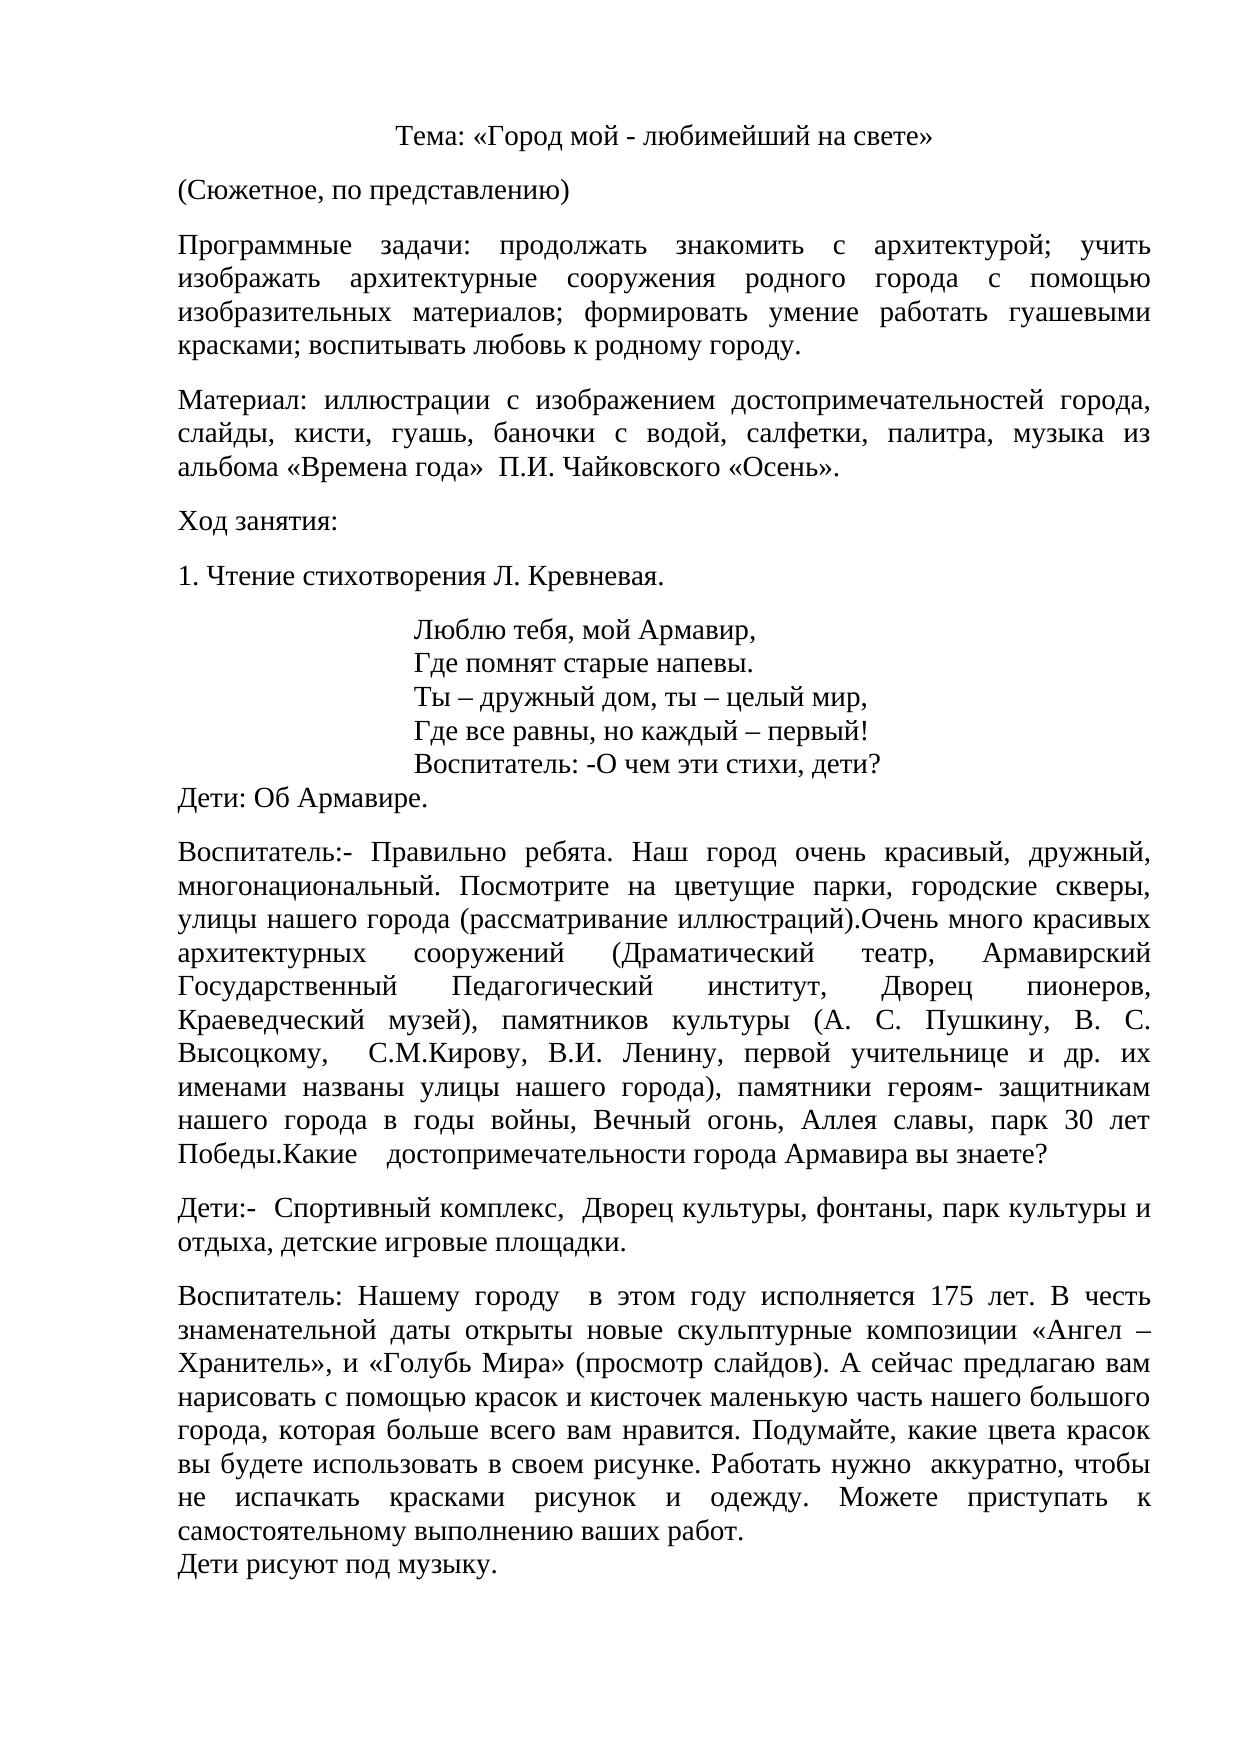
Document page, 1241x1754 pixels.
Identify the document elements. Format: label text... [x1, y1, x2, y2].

text Воспитатель:- Правильно ребята. Наш город очень красивый, дружный, многонациональный. Посмотрите на цветущие парки, городские скверы, улицы нашего города (рассматривание иллюстраций).Очень много красивых архитектурных сооружений (Драматический театр, Армавирский Государственный Педагогический институт, Дворец пионеров, Краеведческий музей), памятников культуры (А. С. Пушкину, В. С. Высоцкому, С.М.Кирову, В.И. Ленину, первой учительнице и др. их именами названы улицы нашего города), памятники героям- защитникам нашего города в годы войны, Вечный огонь, Аллея славы, парк 30 лет Победы.Какие достопримечательности города Армавира вы знаете? [177, 834, 1152, 1169]
text Воспитатель: -О чем эти стихи, дети? [177, 746, 1152, 780]
text Где помнят старые напевы. [177, 646, 1152, 679]
text Люблю тебя, мой Армавир, [177, 612, 1152, 646]
text Воспитатель: Нашему городу в этом году исполняется 175 лет. В честь знаменательной даты открыты новые скульптурные композиции «Ангел –Хранитель», и «Голубь Мира» (просмотр слайдов). А сейчас предлагаю вам нарисовать с помощью красок и кисточек маленькую часть нашего большого города, которая больше всего вам нравится. Подумайте, какие цвета красок вы будете использовать в своем рисунке. Работать нужно аккуратно, чтобы не испачкать красками рисунок и одежду. Можете приступать к самостоятельному выполнению ваших работ. [177, 1278, 1152, 1547]
text 1. Чтение стихотворения Л. Кревневая. [177, 558, 1152, 591]
text Дети рисуют под музыку. [177, 1547, 1152, 1580]
text Дети:- Спортивный комплекс, Дворец культуры, фонтаны, парк культуры и отдыха, детские игровые площадки. [177, 1190, 1152, 1257]
text Дети: Об Армавире. [177, 780, 1152, 813]
text Тема: «Город мой - любимейший на свете» [177, 118, 1152, 152]
text Ты – дружный дом, ты – целый мир, [177, 679, 1152, 713]
text Где все равны, но каждый – первый! [177, 713, 1152, 746]
text Материал: иллюстрации с изображением достопримечательностей города, слайды, кисти, гуашь, баночки с водой, салфетки, палитра, музыка из альбома «Времена года» П.И. Чайковского «Осень». [177, 382, 1152, 482]
text Программные задачи: продолжать знакомить с архитектурой; учить изображать архитектурные сооружения родного города с помощью изобразительных материалов; формировать умение работать гуашевыми красками; воспитывать любовь к родному городу. [177, 227, 1152, 361]
text (Сюжетное, по представлению) [177, 172, 1152, 206]
text Ход занятия: [177, 503, 1152, 537]
